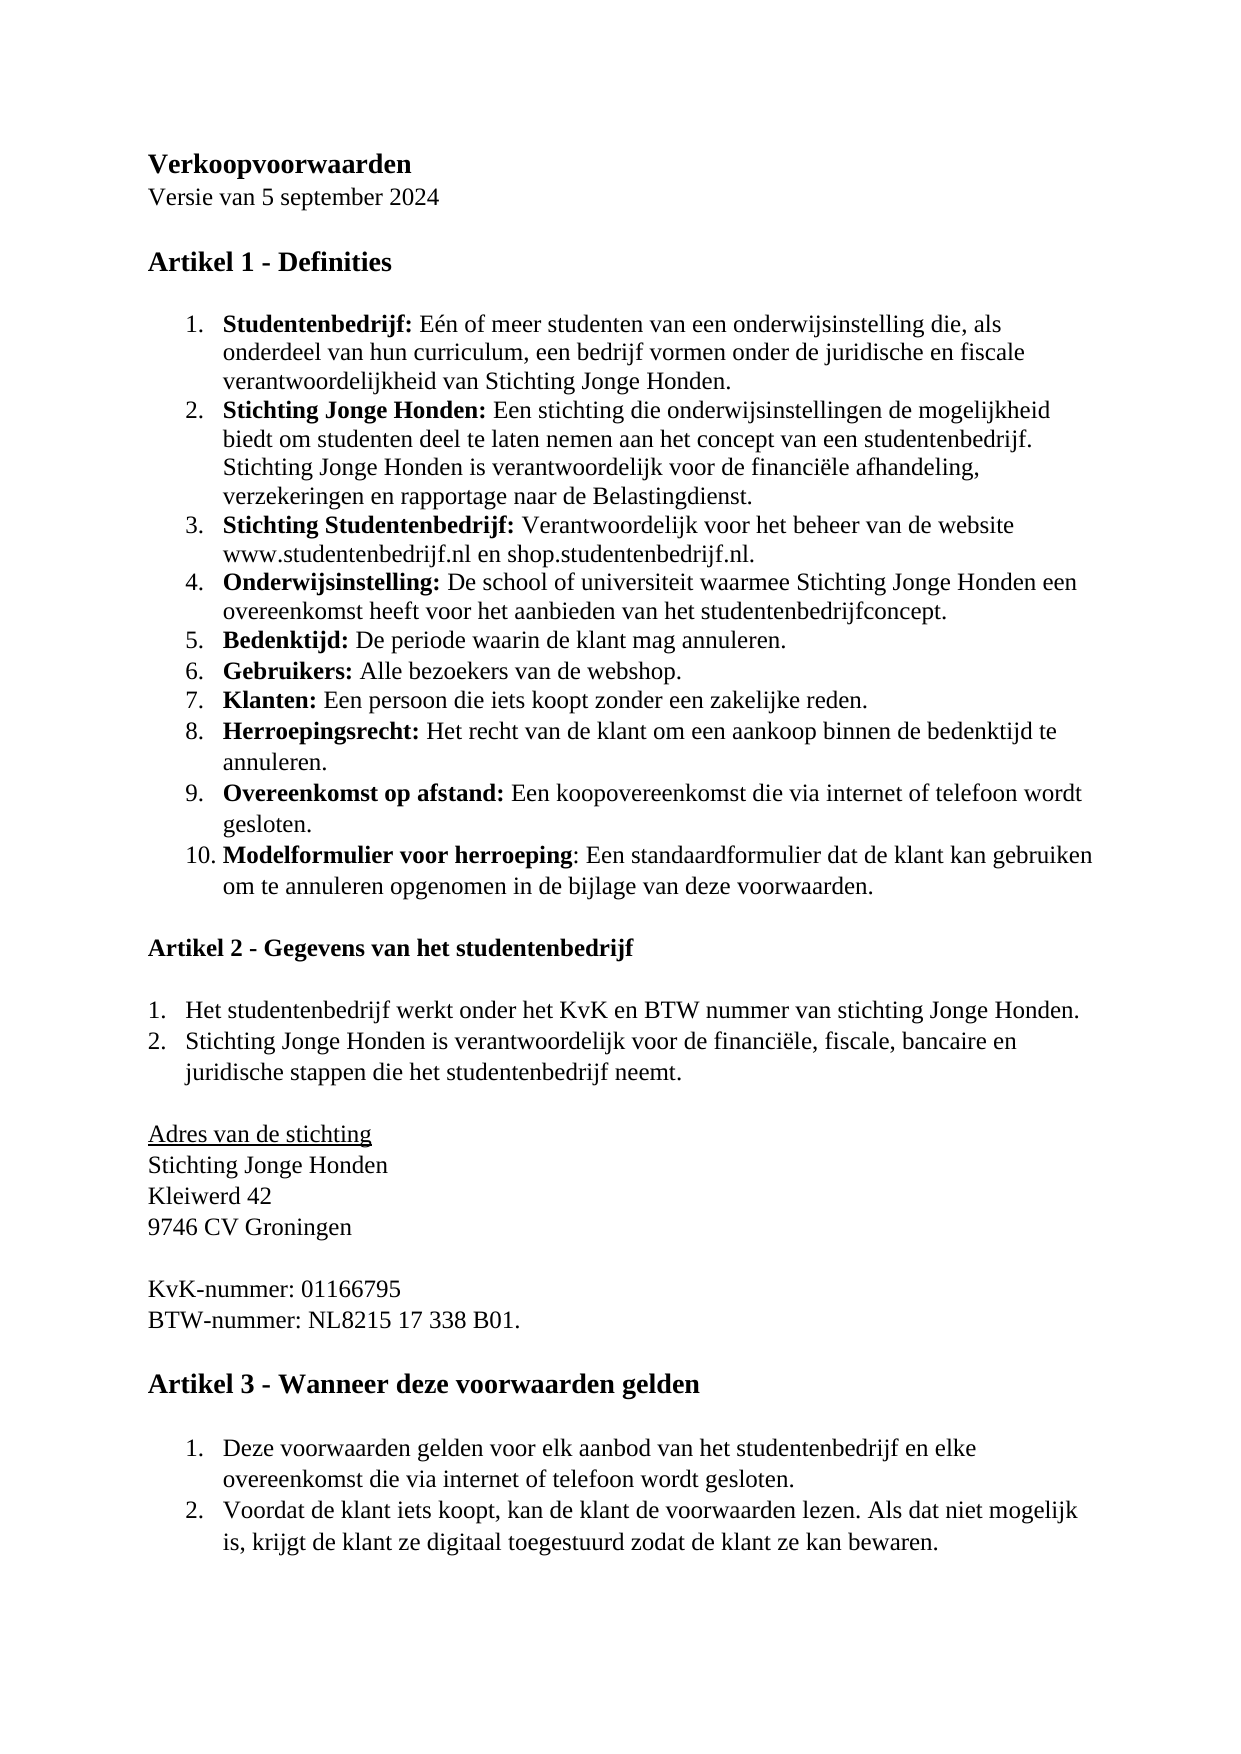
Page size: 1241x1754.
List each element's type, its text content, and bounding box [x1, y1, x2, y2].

list Gebruikers: Alle bezoekers van de webshop. [185, 656, 1093, 685]
list Het studentenbedrijf werkt onder het KvK en BTW nummer van stichting Jonge Honden. [148, 995, 1093, 1024]
list Herroepingsrecht: Het recht van de klant om een aankoop binnen de bedenktijd te annuleren. [185, 716, 1093, 776]
list Voordat de klant iets koopt, kan de klant de voorwaarden lezen. Als dat niet mogelijk is, krijgt de klant ze digitaal toegestuurd zodat de klant ze kan bewaren. [185, 1496, 1093, 1555]
text KvK-nummer: 01166795 [148, 1274, 1093, 1303]
list Onderwijsinstelling: De school of universiteit waarmee Stichting Jonge Honden een overeenkomst heeft voor het aanbieden van het studentenbedrijfconcept. [185, 567, 1093, 625]
text Verkoopvoorwaarden [148, 148, 1093, 180]
text Versie van 5 september 2024 [148, 182, 1093, 211]
text Artikel 3 - Wanneer deze voorwaarden gelden [148, 1368, 1093, 1400]
text Artikel 2 - Gegevens van het studentenbedrijf [148, 933, 1093, 962]
list Stichting Jonge Honden is verantwoordelijk voor de financiële, fiscale, bancaire en juridische stappen die het studentenbedrijf neemt. [148, 1026, 1093, 1086]
list Stichting Studentenbedrijf: Verantwoordelijk voor het beheer van de website www.studentenbedrijf.nl en shop.studentenbedrijf.nl. [185, 510, 1093, 567]
text Adres van de stichting Stichting Jonge Honden Kleiwerd 42 9746 CV Groningen [148, 1119, 1093, 1241]
text Artikel 1 - Definities [148, 244, 1093, 277]
list Deze voorwaarden gelden voor elk aanbod van het studentenbedrijf en elke overeenkomst die via internet of telefoon wordt gesloten. [185, 1433, 1093, 1493]
list Klanten: Een persoon die iets koopt zonder een zakelijke reden. [185, 685, 1093, 713]
list Modelformulier voor herroeping: Een standaardformulier dat de klant kan gebruiken om te annuleren opgenomen in de bijlage van deze voorwaarden. [185, 840, 1093, 900]
list Overeenkomst op afstand: Een koopovereenkomst die via internet of telefoon wordt gesloten. [185, 778, 1093, 838]
list Bedenktijd: De periode waarin de klant mag annuleren. [185, 625, 1093, 654]
list Studentenbedrijf: Eén of meer studenten van een onderwijsinstelling die, als onderdeel van hun curriculum, een bedrijf vormen onder de juridische en fiscale verantwoordelijkheid van Stichting Jonge Honden. [185, 309, 1093, 395]
list Stichting Jonge Honden: Een stichting die onderwijsinstellingen de mogelijkheid biedt om studenten deel te laten nemen aan het concept van een studentenbedrijf. Stichting Jonge Honden is verantwoordelijk voor de financiële afhandeling, verzekeringen en rapportage naar de Belastingdienst. [185, 395, 1093, 510]
text BTW-nummer: NL8215 17 338 B01. [148, 1306, 1093, 1334]
